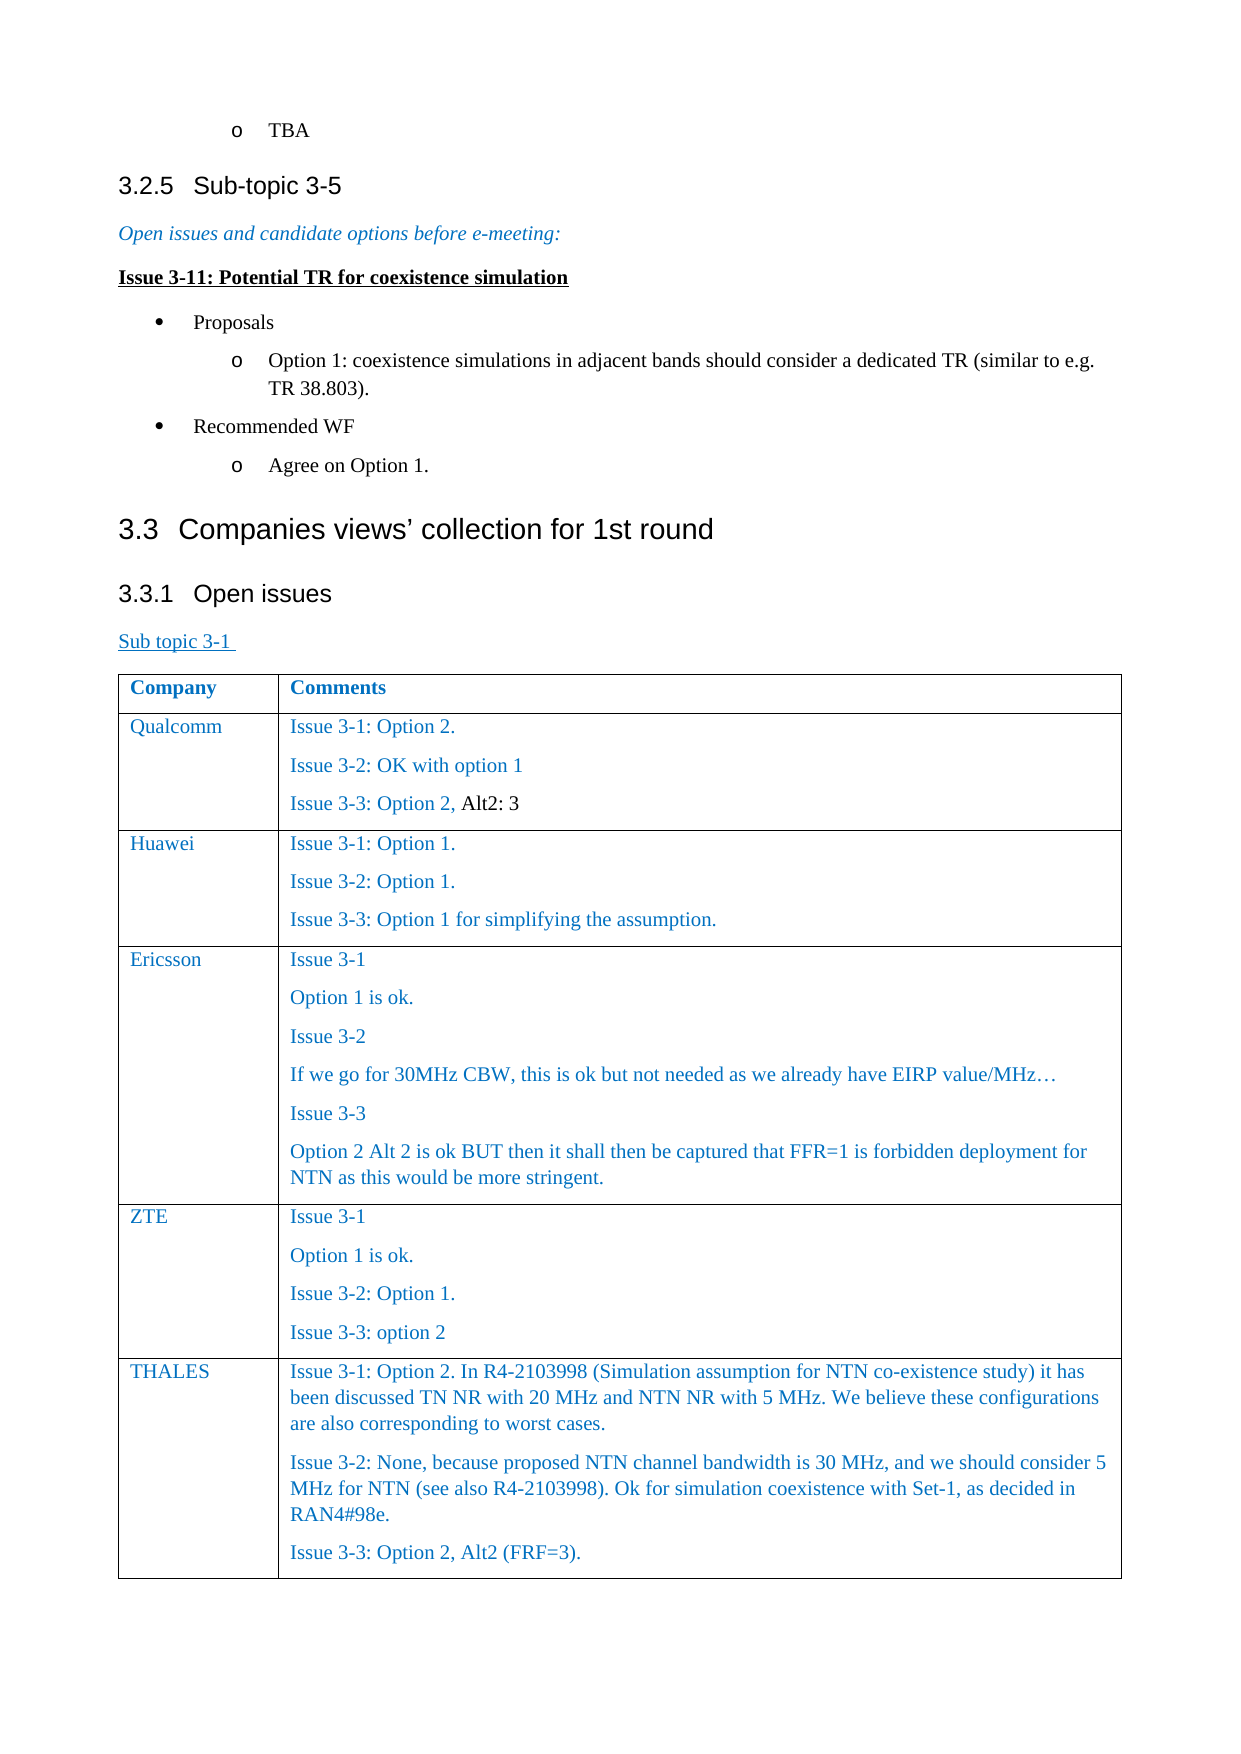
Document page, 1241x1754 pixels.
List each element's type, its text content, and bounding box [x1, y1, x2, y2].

subtitle Sub-topic 3-5 [118, 171, 1122, 199]
list Proposals [156, 310, 1122, 334]
table_cell Issue 3-1: Option 2. Issue 3-2: OK with option 1 Issue 3-3: Option 2, Alt2: 3 [279, 714, 1121, 829]
text Open issues and candidate options before e-meeting: [118, 221, 1122, 244]
text Issue 3-11: Potential TR for coexistence simulation [118, 265, 1122, 289]
table_cell Issue 3-1 Option 1 is ok. Issue 3-2 If we go for 30MHz CBW, this is ok but not needed as we already have EIRP value/MHz… Issue 3-3 Option 2 Alt 2 is ok BUT then it shall then be captured that FFR=1 is forbidden deployment for NTN as this would be more stringent. [279, 947, 1121, 1203]
list Agree on Option 1. [231, 453, 1122, 478]
list TBA [231, 118, 1122, 144]
subtitle Companies views’ collection for 1st round [118, 512, 1122, 545]
subtitle Open issues [118, 579, 1122, 608]
table_cell Issue 3-1: Option 2. In R4-2103998 (Simulation assumption for NTN co-existence study) it has been discussed TN NR with 20 MHz and NTN NR with 5 MHz. We believe these configurations are also corresponding to worst cases. Issue 3-2: None, because proposed NTN channel bandwidth is 30 MHz, and we should consider 5 MHz for NTN (see also R4-2103998). Ok for simulation coexistence with Set-1, as decided in RAN4#98e. Issue 3-3: Option 2, Alt2 (FRF=3). [279, 1359, 1121, 1578]
list Option 1: coexistence simulations in adjacent bands should consider a dedicated TR (similar to e.g. TR 38.803). [231, 348, 1122, 400]
table_header Comments [279, 675, 1121, 713]
text Sub topic 3-1 [118, 629, 1122, 653]
table_cell Issue 3-1: Option 1. Issue 3-2: Option 1. Issue 3-3: Option 1 for simplifying the assumption. [279, 831, 1121, 946]
list Recommended WF [156, 414, 1122, 438]
table_header Company [119, 675, 278, 713]
table_cell THALES [119, 1359, 278, 1578]
table_cell ZTE [119, 1205, 278, 1358]
table_cell Ericsson [119, 947, 278, 1203]
table_cell Issue 3-1 Option 1 is ok. Issue 3-2: Option 1. Issue 3-3: option 2 [279, 1205, 1121, 1358]
table_cell Huawei [119, 831, 278, 946]
table_cell Qualcomm [119, 714, 278, 829]
